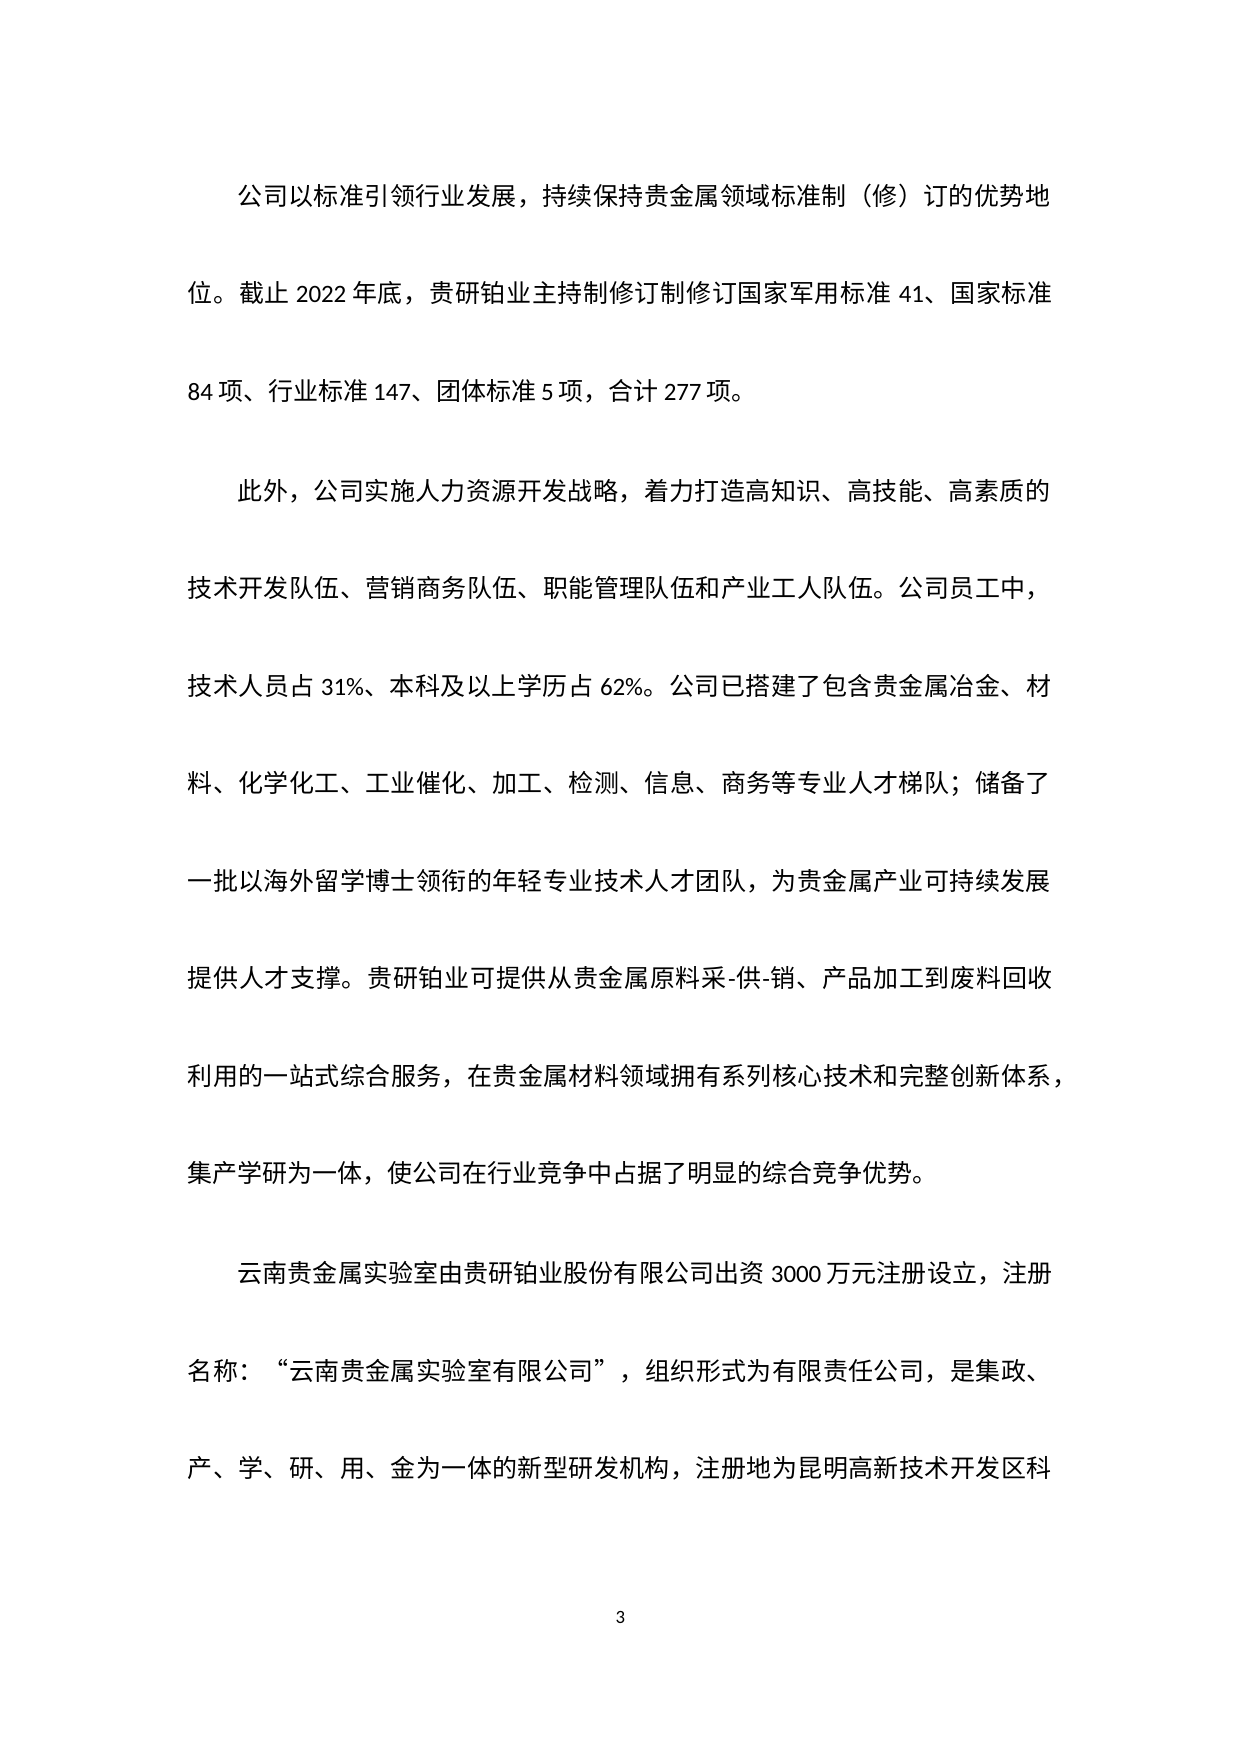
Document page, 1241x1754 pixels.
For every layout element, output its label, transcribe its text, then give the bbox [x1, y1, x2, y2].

text 此外，公司实施人力资源开发战略，着力打造高知识、高技能、高素质的技术开发队伍、营销商务队伍、职能管理队伍和产业工人队伍。公司员工中，技术人员占31%、本科及以上学历占62%。公司已搭建了包含贵金属冶金、材料、化学化工、工业催化、加工、检测、信息、商务等专业人才梯队；储备了一批以海外留学博士领衔的年轻专业技术人才团队，为贵金属产业可持续发展提供人才支撑。贵研铂业可提供从贵金属原料采-供-销、产品加工到废料回收利用的一站式综合服务，在贵金属材料领域拥有系列核心技术和完整创新体系，集产学研为一体，使公司在行业竞争中占据了明显的综合竞争优势。 [187, 457, 1053, 1204]
text 公司以标准引领行业发展，持续保持贵金属领域标准制（修）订的优势地位。截止2022年底，贵研铂业主持制修订制修订国家军用标准41、国家标准84项、行业标准147、团体标准5项，合计277项。 [187, 162, 1053, 422]
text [187, 1239, 1053, 1499]
